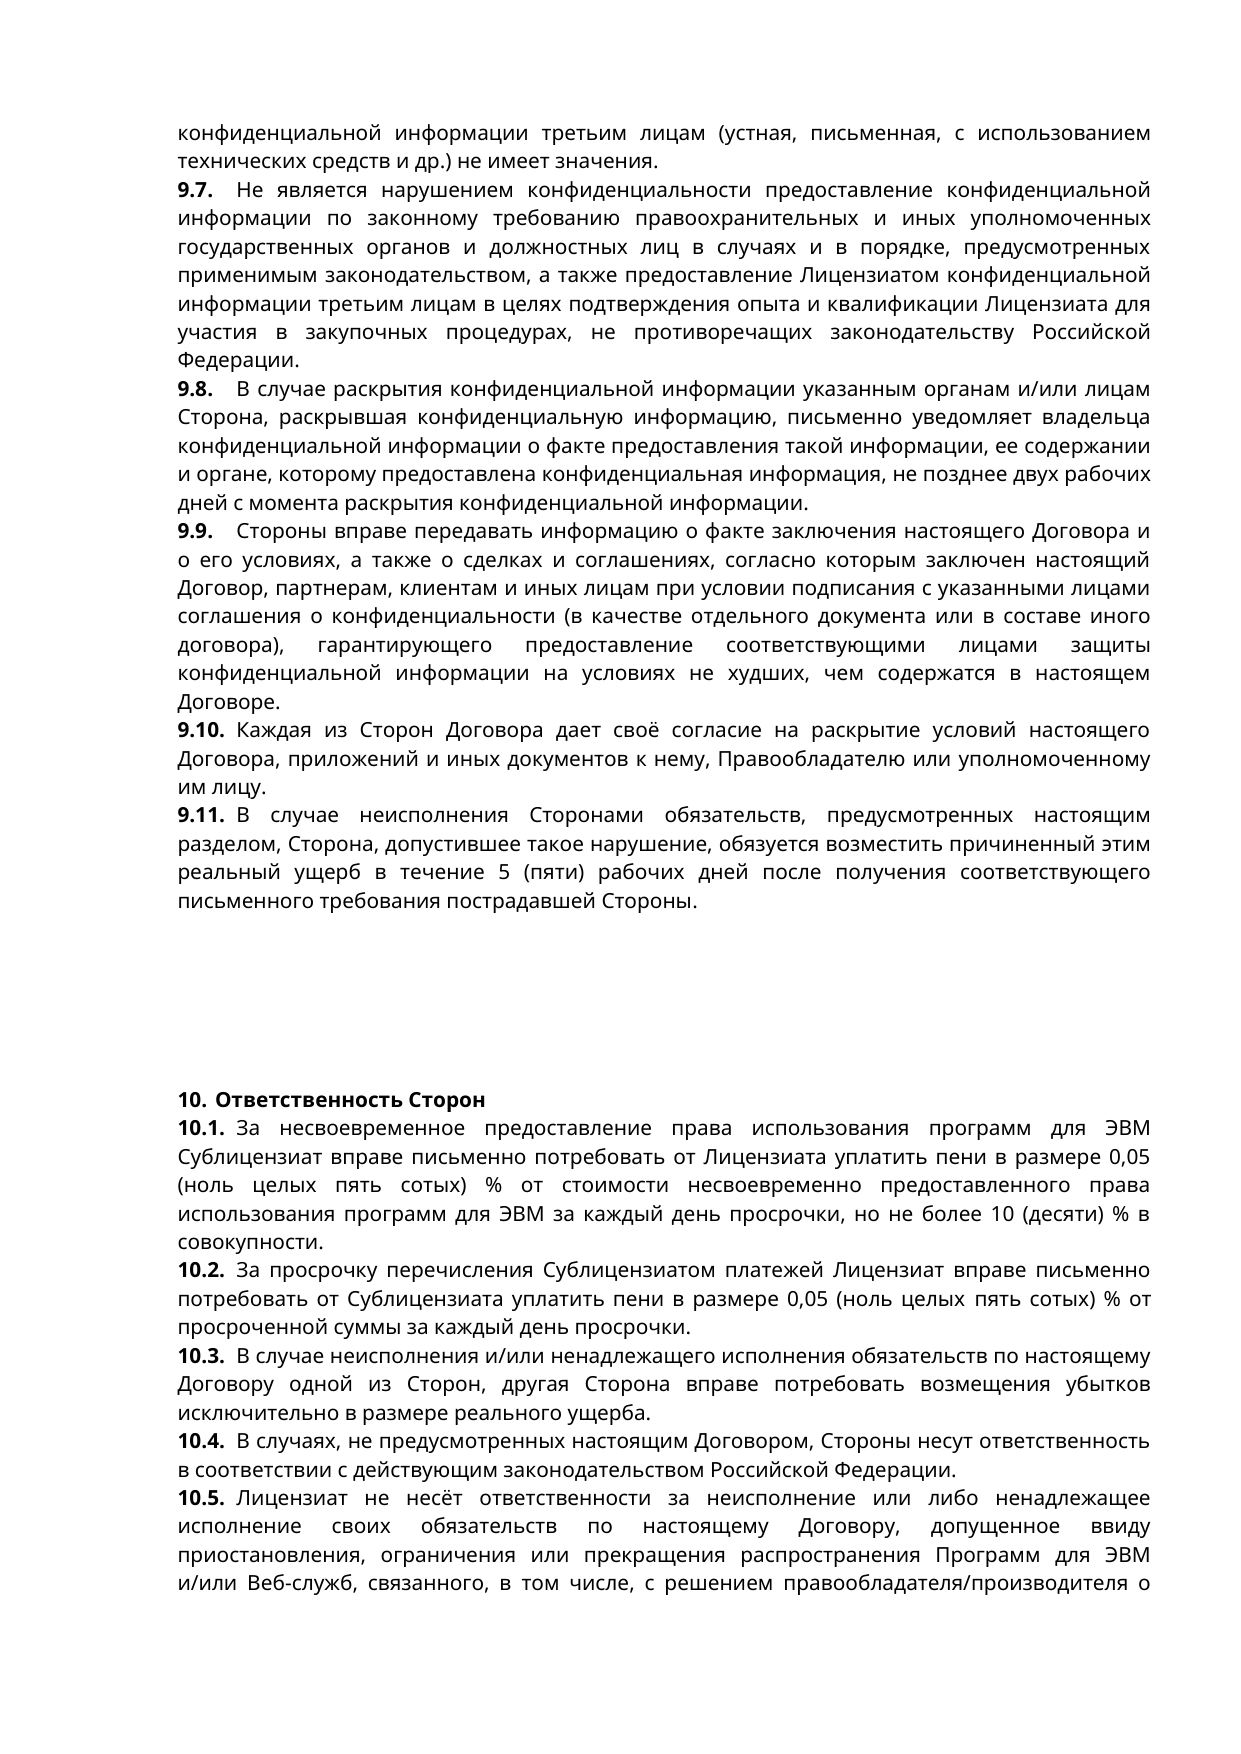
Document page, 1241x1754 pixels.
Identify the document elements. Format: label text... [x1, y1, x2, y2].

list За несвоевременное предоставление права использования программ для ЭВМ Сублицензиат вправе письменно потребовать от Лицензиата уплатить пени в размере 0,05 (ноль целых пять сотых) % от стоимости несвоевременно предоставленного права использования программ для ЭВМ за каждый день просрочки, но не более 10 (десяти) % в совокупности. [177, 1113, 1152, 1256]
list В случаях, не предусмотренных настоящим Договором, Стороны несут ответственность в соответствии с действующим законодательством Российской Федерации. [177, 1426, 1152, 1483]
list В случае неисполнения Сторонами обязательств, предусмотренных настоящим разделом, Сторона, допустившее такое нарушение, обязуется возместить причиненный этим реальный ущерб в течение 5 (пяти) рабочих дней после получения соответствующего письменного требования пострадавшей Стороны. [177, 801, 1152, 914]
list За просрочку перечисления Сублицензиатом платежей Лицензиат вправе письменно потребовать от Сублицензиата уплатить пени в размере 0,05 (ноль целых пять сотых) % от просроченной суммы за каждый день просрочки. [177, 1256, 1152, 1341]
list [177, 1483, 1152, 1597]
list Ответственность Сторон [177, 1085, 1152, 1113]
list В случае неисполнения и/или ненадлежащего исполнения обязательств по настоящему Договору одной из Сторон, другая Сторона вправе потребовать возмещения убытков исключительно в размере реального ущерба. [177, 1341, 1152, 1426]
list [177, 118, 1152, 175]
list Каждая из Сторон Договора дает своё согласие на раскрытие условий настоящего Договора, приложений и иных документов к нему, Правообладателю или уполномоченному им лицу. [177, 715, 1152, 801]
list В случае раскрытия конфиденциальной информации указанным органам и/или лицам Сторона, раскрывшая конфиденциальную информацию, письменно уведомляет владельца конфиденциальной информации о факте предоставления такой информации, ее содержании и органе, которому предоставлена конфиденциальная информация, не позднее двух рабочих дней с момента раскрытия конфиденциальной информации. [177, 374, 1152, 516]
list Не является нарушением конфиденциальности предоставление конфиденциальной информации по законному требованию правоохранительных и иных уполномоченных государственных органов и должностных лиц в случаях и в порядке, предусмотренных применимым законодательством, а также предоставление Лицензиатом конфиденциальной информации третьим лицам в целях подтверждения опыта и квалификации Лицензиата для участия в закупочных процедурах, не противоречащих законодательству Российской Федерации. [177, 175, 1152, 374]
list Стороны вправе передавать информацию о факте заключения настоящего Договора и о его условиях, а также о сделках и соглашениях, согласно которым заключен настоящий Договор, партнерам, клиентам и иных лицам при условии подписания с указанными лицами соглашения о конфиденциальности (в качестве отдельного документа или в составе иного договора), гарантирующего предоставление соответствующими лицами защиты конфиденциальной информации на условиях не худших, чем содержатся в настоящем Договоре. [177, 516, 1152, 715]
